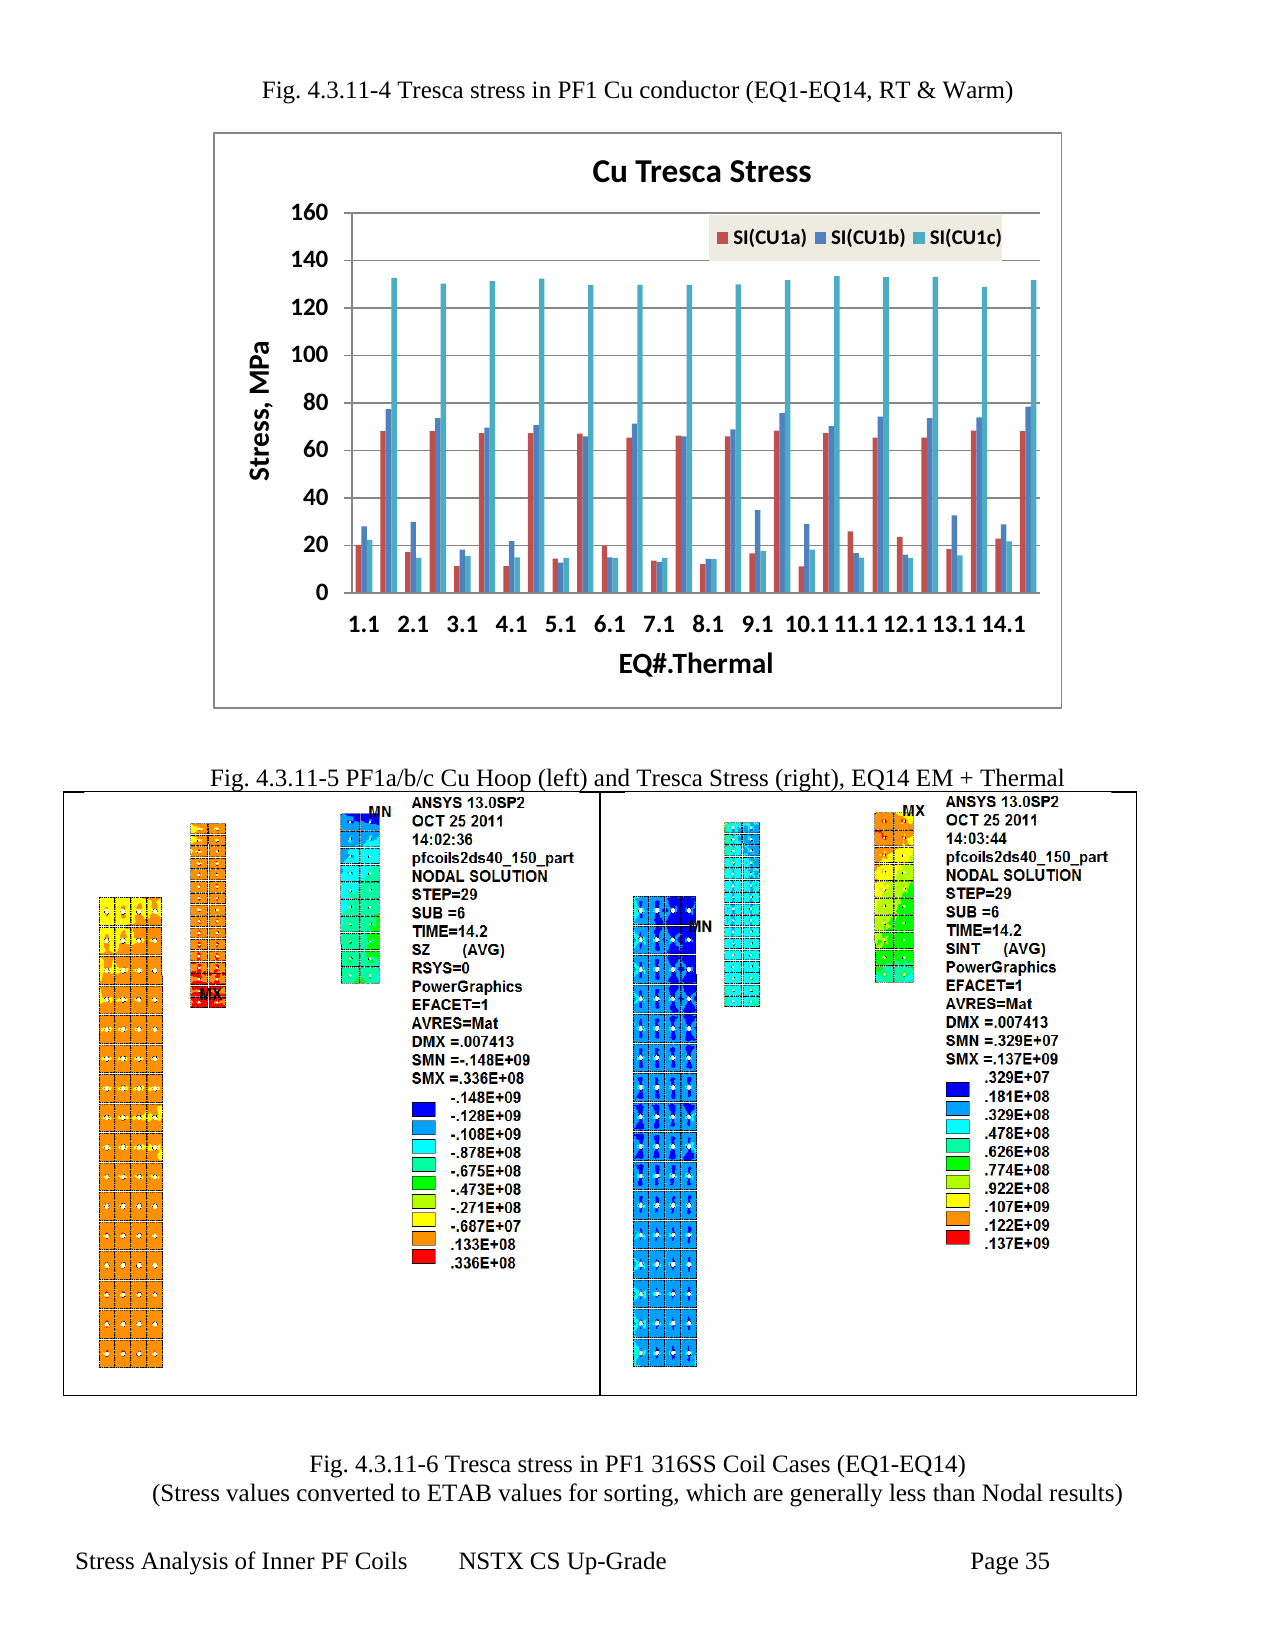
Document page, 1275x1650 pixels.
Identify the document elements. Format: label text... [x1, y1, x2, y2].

text Fig. 4.3.11-6 Tresca stress in PF1 316SS Coil Cases (EQ1-EQ14) [75, 1449, 1200, 1478]
text Fig. 4.3.11-4 Tresca stress in PF1 Cu conductor (EQ1-EQ14, RT & Warm) [75, 75, 1200, 104]
picture [625, 792, 1112, 1374]
text (Stress values converted to ETAB values for sorting, which are generally less than Nodal results) [75, 1478, 1200, 1507]
table_header [64, 793, 599, 1394]
text Fig. 4.3.11-5 PF1a/b/c Cu Hoop (left) and Tresca Stress (right), EQ14 EM + Thermal [75, 763, 1200, 791]
picture [84, 792, 580, 1374]
table_header [601, 793, 1136, 1394]
